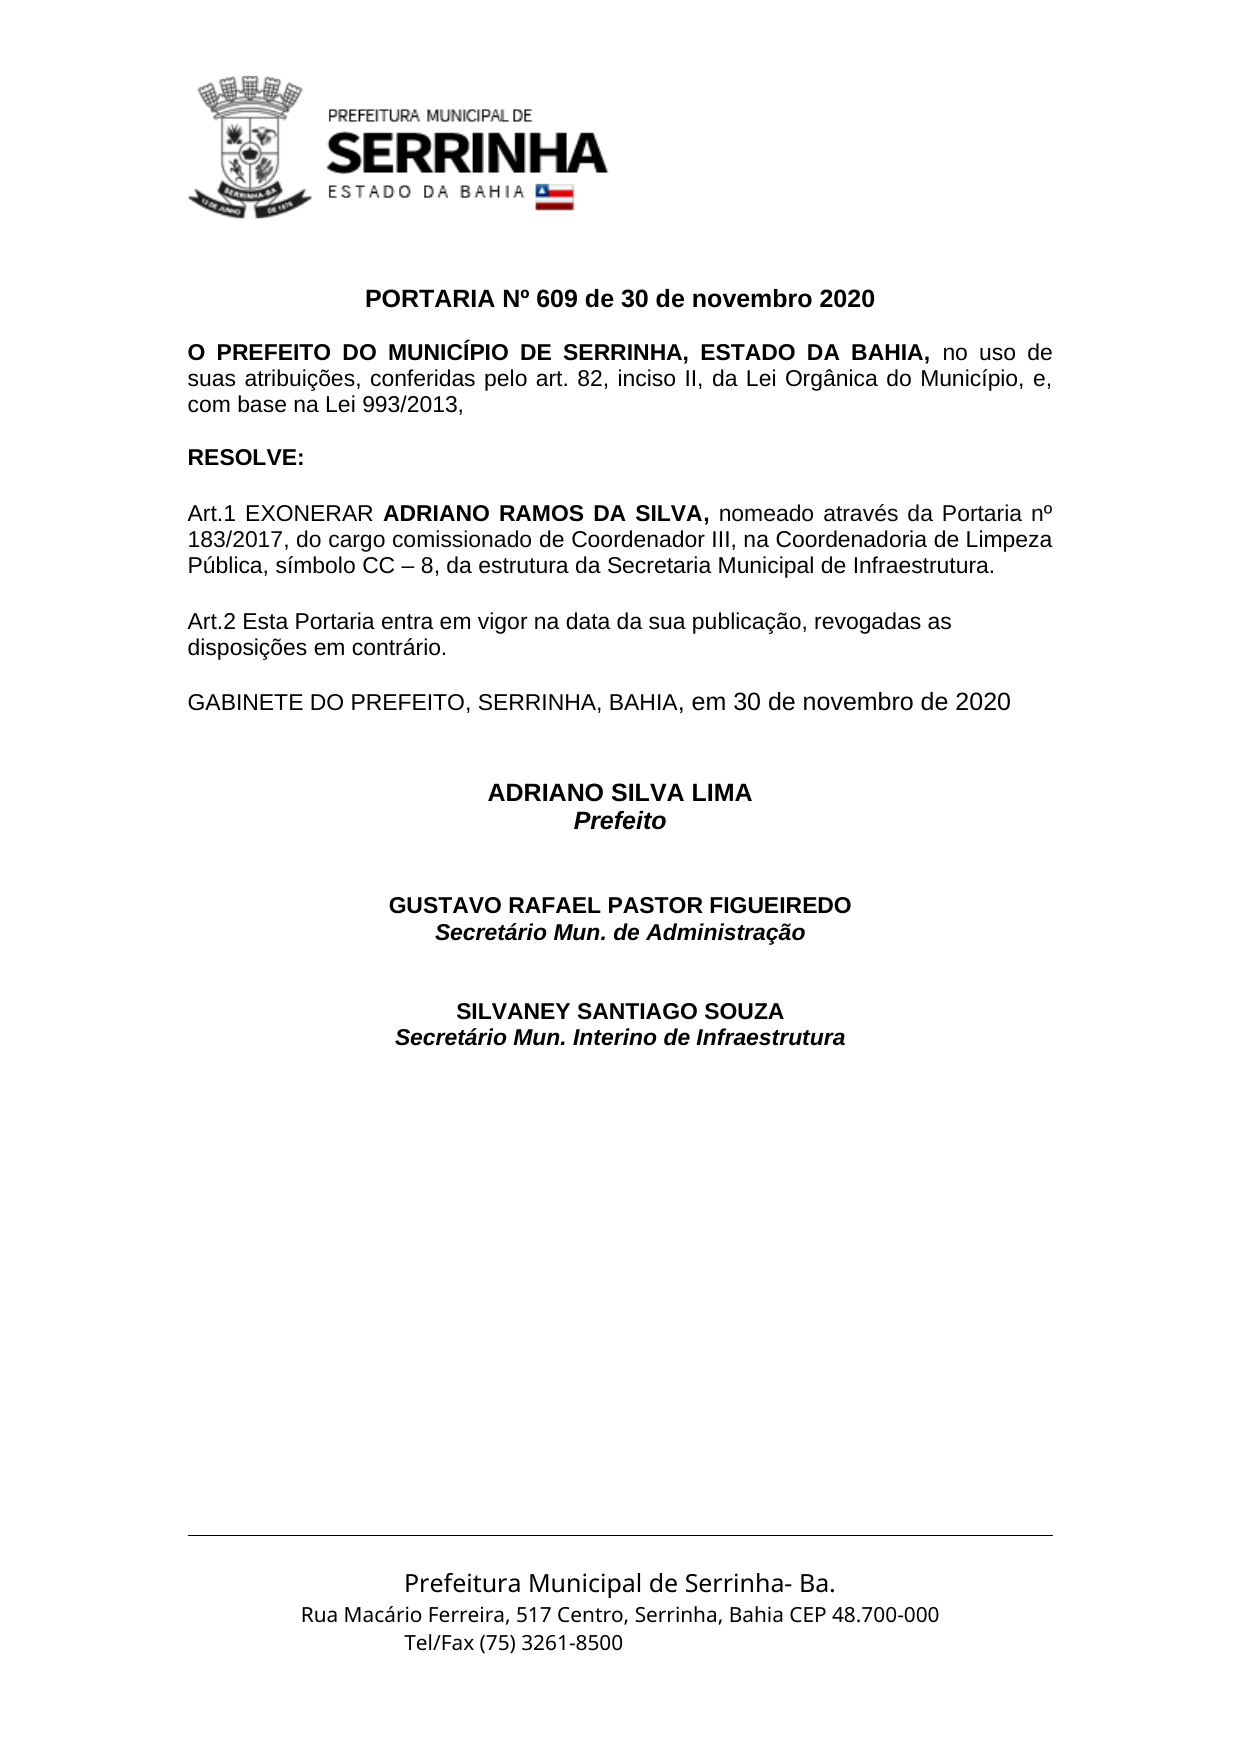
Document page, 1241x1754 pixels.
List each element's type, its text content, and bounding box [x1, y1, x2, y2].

text PORTARIA Nº 609 de 30 de novembro 2020 [187, 284, 1053, 312]
text Prefeito [187, 806, 1053, 835]
text GABINETE DO PREFEITO, SERRINHA, BAHIA, em 30 de novembro de 2020 [187, 687, 1053, 716]
text Secretário Mun. Interino de Infraestrutura [187, 1024, 1053, 1051]
text O PREFEITO DO MUNICÍPIO DE SERRINHA, ESTADO DA BAHIA, no uso de suas atribuições, conferidas pelo art. 82, inciso II, da Lei Orgânica do Município, e, com base na Lei 993/2013, [187, 339, 1053, 418]
text ADRIANO SILVA LIMA [187, 777, 1053, 806]
text Art.1 EXONERAR ADRIANO RAMOS DA SILVA, nomeado através da Portaria nº 183/2017, do cargo comissionado de Coordenador III, na Coordenadoria de Limpeza Pública, símbolo CC – 8, da estrutura da Secretaria Municipal de Infraestrutura. [187, 500, 1053, 579]
text Art.2 Esta Portaria entra em vigor na data da sua publicação, revogadas as disposições em contrário. [187, 608, 1053, 661]
text GUSTAVO RAFAEL PASTOR FIGUEIREDO [187, 892, 1053, 919]
picture [187, 73, 609, 222]
text SILVANEY SANTIAGO SOUZA [187, 998, 1053, 1024]
text Secretário Mun. de Administração [187, 919, 1053, 945]
text RESOLVE: [187, 444, 1053, 471]
